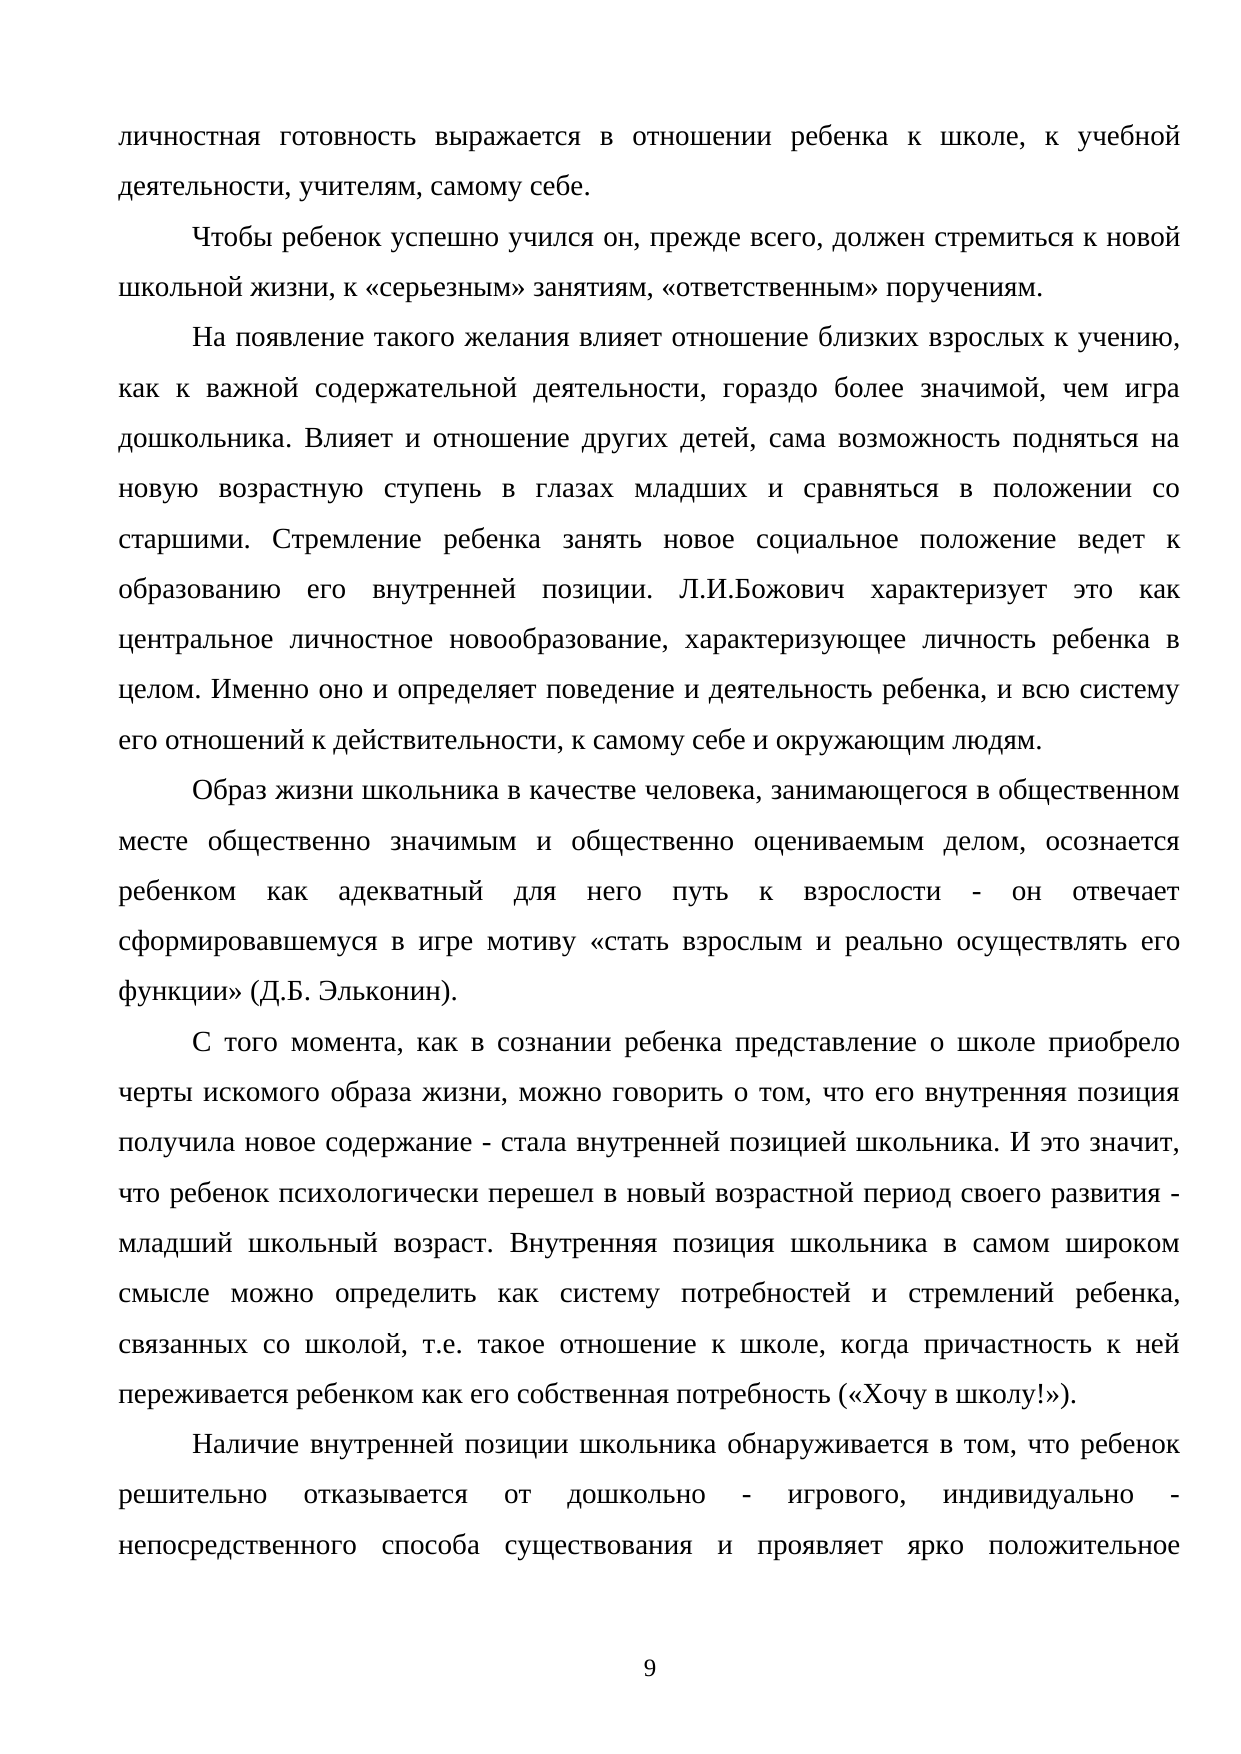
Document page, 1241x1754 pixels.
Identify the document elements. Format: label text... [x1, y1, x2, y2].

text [118, 1426, 1181, 1561]
text Чтобы ребенок успешно учился он, прежде всего, должен стремиться к новой школьной жизни, к «серьезным» занятиям, «ответственным» поручениям. [118, 219, 1181, 303]
text С того момента, как в сознании ребенка представление о школе приобрело черты искомого образа жизни, можно говорить о том, что его внутренняя позиция получила новое содержание - стала внутренней позицией школьника. И это значит, что ребенок психологически перешел в новый возрастной период своего развития - младший школьный возраст. Внутренняя позиция школьника в самом широком смысле можно определить как систему потребностей и стремлений ребенка, связанных со школой, т.е. такое отношение к школе, когда причастность к ней переживается ребенком как его собственная потребность («Хочу в школу!»). [118, 1024, 1181, 1409]
text Образ жизни школьника в качестве человека, занимающегося в общественном месте общественно значимым и общественно оцениваемым делом, осознается ребенком как адекватный для него путь к взрослости - он отвечает сформировавшемуся в игре мотиву «стать взрослым и реально осуществлять его функции» (Д.Б. Эльконин). [118, 772, 1181, 1007]
text На появление такого желания влияет отношение близких взрослых к учению, как к важной содержательной деятельности, гораздо более значимой, чем игра дошкольника. Влияет и отношение других детей, сама возможность подняться на новую возрастную ступень в глазах младших и сравняться в положении со старшими. Стремление ребенка занять новое социальное положение ведет к образованию его внутренней позиции. Л.И.Божович характеризует это как центральное личностное новообразование, характеризующее личность ребенка в целом. Именно оно и определяет поведение и деятельность ребенка, и всю систему его отношений к действительности, к самому себе и окружающим людям. [118, 319, 1181, 756]
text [118, 118, 1181, 202]
